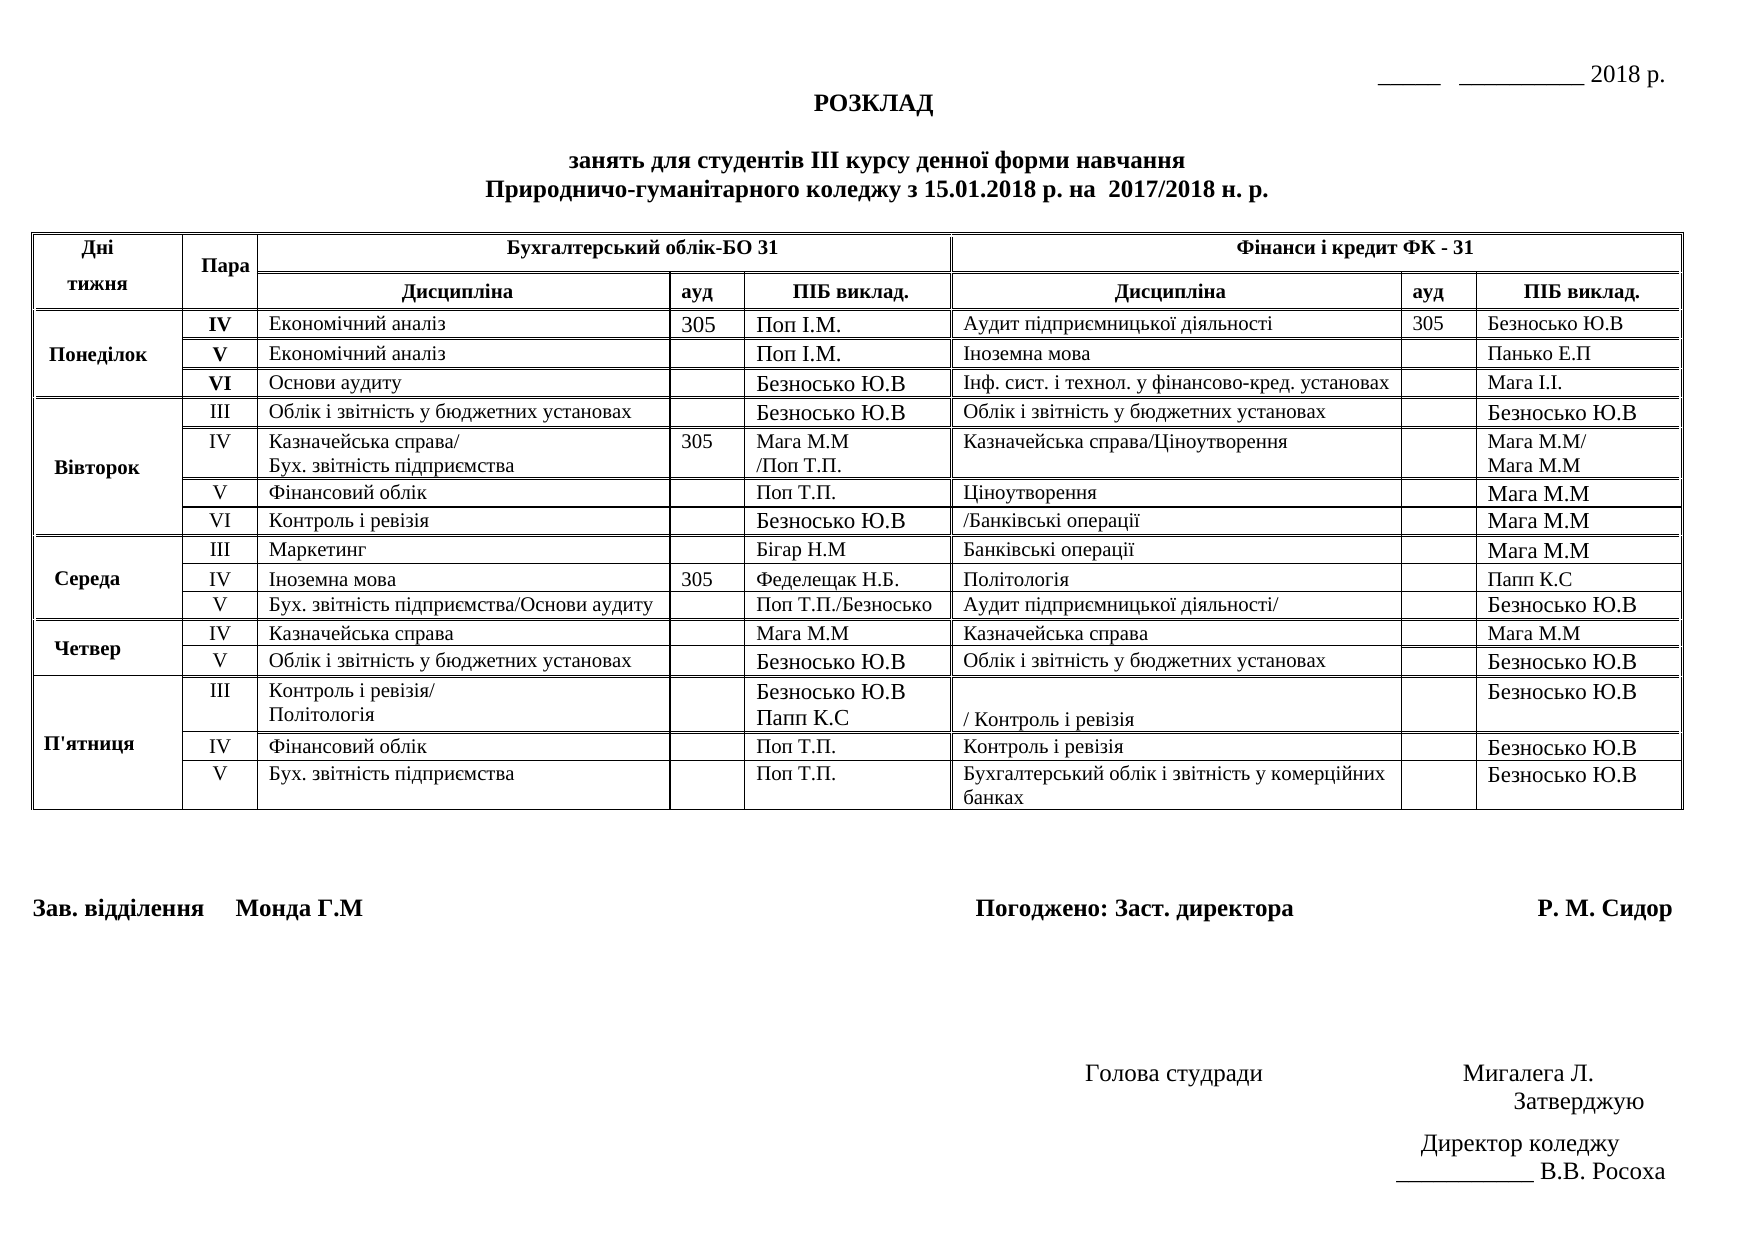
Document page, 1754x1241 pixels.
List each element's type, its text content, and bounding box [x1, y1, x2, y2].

table_cell Контроль і ревізія [258, 508, 669, 534]
table_cell [1402, 480, 1476, 506]
table_cell [671, 340, 744, 367]
table_cell [671, 621, 744, 645]
table_cell Облік і звітність у бюджетних установах [258, 399, 669, 426]
table_header Дні тижня [34, 235, 182, 308]
table_cell Казначейська справа [258, 621, 669, 645]
text занять для студентів IІІ курсу денної форми навчання [89, 145, 1665, 174]
table_cell Контроль і ревізія [953, 734, 1401, 760]
table_cell Облік і звітність у бюджетних установах [258, 646, 669, 674]
table_cell Четвер [33, 618, 182, 674]
table_cell ІІІ [183, 399, 257, 426]
table_cell ІV [183, 564, 257, 591]
table_cell VІ [183, 370, 257, 396]
table_cell Основи аудиту [258, 370, 669, 396]
table_cell [1402, 648, 1476, 674]
table_cell ПІБ виклад. [1477, 271, 1682, 308]
text ___________ В.В. Росоха [89, 1156, 1665, 1185]
table_cell Ціноутворення [953, 480, 1401, 506]
table_cell 305 [671, 429, 744, 477]
text РОЗКЛАД [89, 88, 1665, 145]
table_header Фінанси і кредит ФК - 31 [952, 235, 1681, 271]
table_cell Банківські операції [953, 537, 1401, 563]
table_cell [671, 646, 744, 674]
table_cell Облік і звітність у бюджетних установах [953, 646, 1401, 674]
table_cell Безносько Ю.В [745, 370, 950, 396]
table_cell [1402, 761, 1476, 809]
text Зав. відділення Монда Г.М Погоджено: Заст. директора Р. М. Сидор [32, 893, 1741, 921]
table_cell Безносько Ю.В [745, 508, 950, 534]
table_cell Безносько Ю.В [1477, 731, 1681, 760]
table_cell [671, 734, 744, 760]
table_cell [1402, 370, 1476, 396]
table_cell Економічний аналіз [258, 311, 669, 337]
table_cell Поп І.М. [745, 340, 950, 367]
table_cell Дисципліна [258, 274, 669, 308]
table_cell VІ [183, 508, 257, 534]
table_cell ІV [183, 732, 257, 760]
text Директор коледжу [1375, 1128, 1665, 1156]
table_cell Політологія [953, 564, 1401, 591]
table_cell Фінансовий облік [258, 480, 669, 506]
table_cell 305 [671, 564, 744, 591]
table_cell Поп Т.П. [745, 761, 950, 809]
table_cell Безносько Ю.В [1477, 645, 1682, 674]
table_cell Мага М.М [745, 621, 950, 645]
table_cell Інф. сист. і технол. у фінансово-кред. установах [953, 370, 1401, 396]
table_cell Безносько Ю.В [1477, 592, 1681, 618]
table_cell Мага М.М /Поп Т.П. [745, 429, 950, 477]
table_cell V [183, 340, 257, 367]
table_cell Бухгалтерський облік і звітність у комерційних банках [953, 761, 1401, 809]
table_cell Дисципліна [953, 274, 1401, 308]
table_cell Мага М.М [1477, 477, 1682, 506]
table_cell Мага М.М/ Мага М.М [1477, 426, 1681, 477]
table_cell Безносько Ю.В [1477, 308, 1682, 337]
table_cell ІІІ [183, 537, 257, 563]
table_cell Бігар Н.М [745, 537, 950, 563]
table_cell [671, 508, 744, 534]
table_cell ІV [183, 621, 257, 645]
table_cell Вівторок [33, 396, 182, 534]
table_cell Середа [33, 534, 182, 618]
table_cell Панько Е.П [1477, 337, 1682, 367]
table_cell Казначейська справа/Ціноутворення [953, 429, 1401, 477]
table_cell [1402, 678, 1476, 731]
table_cell [1402, 508, 1476, 534]
table_cell Мага І.І. [1477, 367, 1681, 396]
table_cell Іноземна мова [953, 340, 1401, 367]
table_cell Феделещак Н.Б. [745, 564, 950, 591]
text Затверджую [1375, 1086, 1741, 1115]
table_cell Казначейська справа [953, 621, 1401, 645]
table_cell Контроль і ревізія/ Політологія [258, 678, 669, 731]
table_cell [671, 592, 744, 618]
table_cell Облік і звітність у бюджетних установах [953, 399, 1401, 426]
table_cell Іноземна мова [258, 564, 669, 591]
table_cell [671, 399, 744, 426]
table_cell ІV [183, 429, 257, 477]
table_cell Безносько Ю.В [745, 646, 950, 674]
table_cell [1402, 592, 1476, 618]
table_cell [1402, 734, 1476, 760]
table_cell [671, 480, 744, 506]
table_cell Маркетинг [258, 537, 669, 563]
table_cell Безносько Ю.В [1477, 396, 1682, 426]
table_header Бухгалтерський облік-БО 31 [258, 233, 952, 271]
table_cell [1402, 340, 1476, 367]
table_cell Безносько Ю.В [745, 399, 950, 426]
table_cell [1402, 399, 1476, 426]
table_cell Бух. звітність підприємства [258, 761, 669, 809]
table_cell П'ятниця [34, 676, 182, 809]
text Голова студради Мигалега Л. [89, 1058, 1665, 1086]
table_cell V [183, 480, 257, 506]
table_cell ауд [671, 274, 744, 308]
table_cell Аудит підприємницької діяльності/ [953, 592, 1401, 618]
table_cell [671, 761, 744, 809]
table_cell [1402, 564, 1476, 591]
table_cell ПІБ виклад. [745, 274, 950, 308]
table_cell [1402, 537, 1476, 563]
table_cell V [183, 592, 257, 618]
table_cell [1402, 429, 1476, 477]
table_cell V [183, 646, 257, 674]
table_cell Безносько Ю.В [1477, 761, 1681, 809]
table_cell Безносько Ю.В [1477, 675, 1681, 731]
table_cell /Банківські операції [953, 508, 1401, 534]
table_cell ІV [183, 311, 257, 337]
table_cell Аудит підприємницької діяльності [953, 311, 1401, 337]
table_header Пара [183, 235, 257, 308]
table_cell Мага М.М [1477, 618, 1682, 645]
table_cell Поп Т.П. [745, 734, 950, 760]
table_cell ауд [1402, 274, 1476, 308]
table_cell Поп Т.П./Безносько [745, 592, 950, 618]
table_cell [671, 537, 744, 563]
table_cell ІІІ [183, 678, 257, 731]
text Природничо-гуманітарного коледжу з 15.01.2018 р. на 2017/2018 н. р. [89, 174, 1665, 203]
table_cell Бух. звітність підприємства/Основи аудиту [258, 592, 669, 618]
table_cell Поп І.М. [745, 311, 950, 337]
table_cell Економічний аналіз [258, 340, 669, 367]
text _____ __________ 2018 р. [89, 59, 1665, 88]
table_cell [671, 370, 744, 396]
table_cell [1402, 621, 1476, 645]
table_cell [671, 678, 744, 731]
table_cell Казначейська справа/ Бух. звітність підприємства [258, 429, 669, 477]
table_cell Мага М.М [1477, 534, 1682, 563]
table_cell Фінансовий облік [258, 734, 669, 760]
table_cell 305 [671, 311, 744, 337]
table_cell V [183, 761, 257, 809]
table_cell Поп Т.П. [745, 480, 950, 506]
table_cell Безносько Ю.В Папп К.С [745, 678, 950, 731]
table_cell Папп К.С [1477, 564, 1681, 591]
table_cell Мага М.М [1477, 508, 1681, 534]
table_cell Понеділок [33, 308, 182, 396]
table_cell / Контроль і ревізія [953, 678, 1401, 731]
table_cell 305 [1402, 311, 1476, 337]
